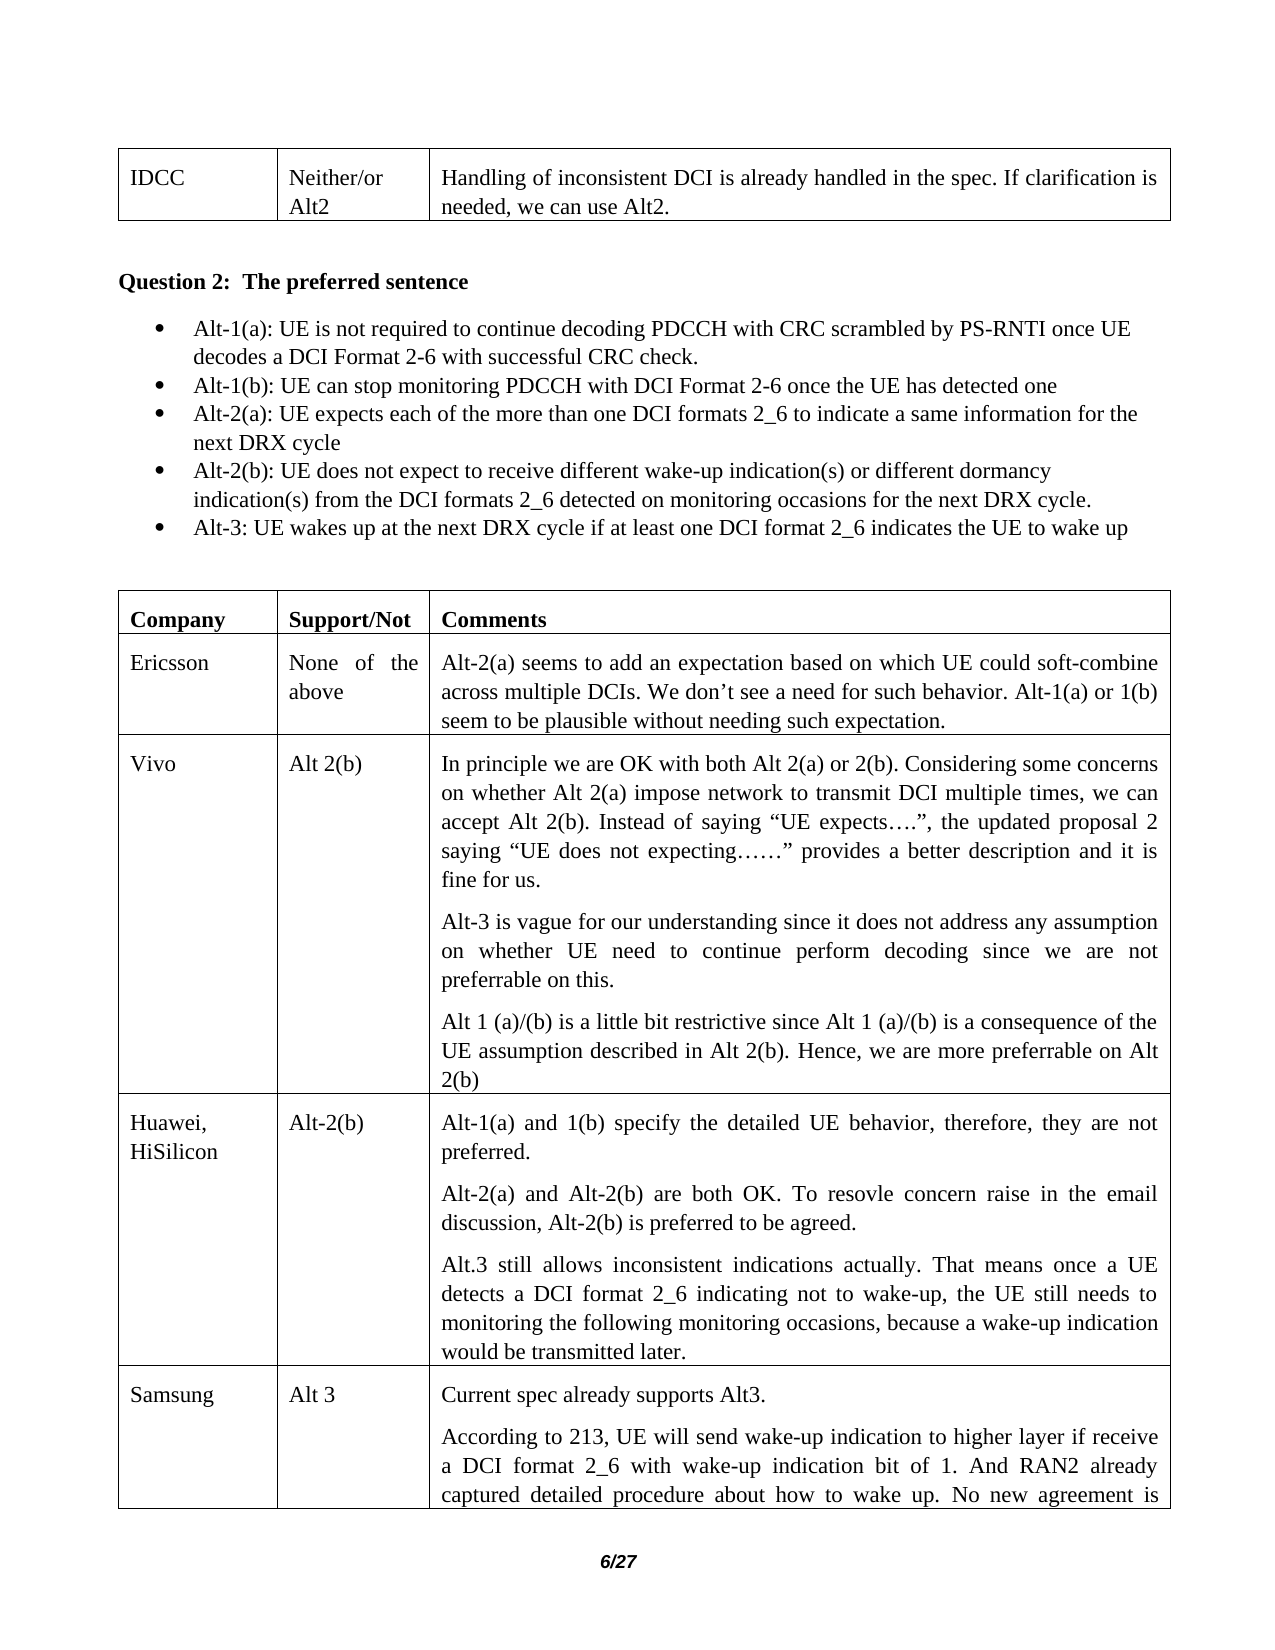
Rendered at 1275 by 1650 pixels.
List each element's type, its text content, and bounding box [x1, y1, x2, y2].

table_header Comments [430, 591, 1170, 632]
table_cell Alt-2(a) seems to add an expectation based on which UE could soft-combine across multiple DCIs. We don’t see a need for such behavior. Alt-1(a) or 1(b) seem to be plausible without needing such expectation. [430, 634, 1170, 733]
list Alt-2(a): UE expects each of the more than one DCI formats 2_6 to indicate a same information for the next DRX cycle [156, 400, 1157, 455]
table_cell Alt-2(b) [278, 1094, 429, 1365]
table_cell Alt-1(a) and 1(b) specify the detailed UE behavior, therefore, they are not preferred. Alt-2(a) and Alt-2(b) are both OK. To resovle concern raise in the email discussion, Alt-2(b) is preferred to be agreed. Alt.3 still allows inconsistent indications actually. That means once a UE detects a DCI format 2_6 indicating not to wake-up, the UE still needs to monitoring the following monitoring occasions, because a wake-up indication would be transmitted later. [430, 1094, 1170, 1365]
table_cell None of the above [278, 634, 429, 733]
list Alt-1(a): UE is not required to continue decoding PDCCH with CRC scrambled by PS-RNTI once UE decodes a DCI Format 2-6 with successful CRC check. [156, 315, 1157, 370]
table_cell In principle we are OK with both Alt 2(a) or 2(b). Considering some concerns on whether Alt 2(a) impose network to transmit DCI multiple times, we can accept Alt 2(b). Instead of saying “UE expects….”, the updated proposal 2 saying “UE does not expecting……” provides a better description and it is fine for us. Alt-3 is vague for our understanding since it does not address any assumption on whether UE need to continue perform decoding since we are not preferrable on this. Alt 1 (a)/(b) is a little bit restrictive since Alt 1 (a)/(b) is a consequence of the UE assumption described in Alt 2(b). Hence, we are more preferrable on Alt 2(b) [430, 735, 1170, 1093]
list Alt-2(b): UE does not expect to receive different wake-up indication(s) or different dormancy indication(s) from the DCI formats 2_6 detected on monitoring occasions for the next DRX cycle. [156, 457, 1157, 512]
text Question 2: The preferred sentence [118, 268, 1157, 294]
table_cell Huawei, HiSilicon [119, 1094, 277, 1365]
table_cell Neither/or Alt2 [278, 149, 429, 219]
table_cell Ericsson [119, 634, 277, 733]
table_cell Samsung [119, 1366, 277, 1507]
table_header Company [119, 591, 277, 632]
list Alt-3: UE wakes up at the next DRX cycle if at least one DCI format 2_6 indicates the UE to wake up [156, 514, 1157, 540]
table_header Support/Not [278, 591, 429, 632]
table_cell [430, 1366, 1170, 1507]
table_cell Alt 3 [278, 1366, 429, 1507]
table_cell Handling of inconsistent DCI is already handled in the spec. If clarification is needed, we can use Alt2. [430, 149, 1170, 219]
table_cell Alt 2(b) [278, 735, 429, 1093]
table_cell IDCC [119, 149, 277, 219]
list Alt-1(b): UE can stop monitoring PDCCH with DCI Format 2-6 once the UE has detected one [156, 372, 1157, 398]
table_cell Vivo [119, 735, 277, 1093]
